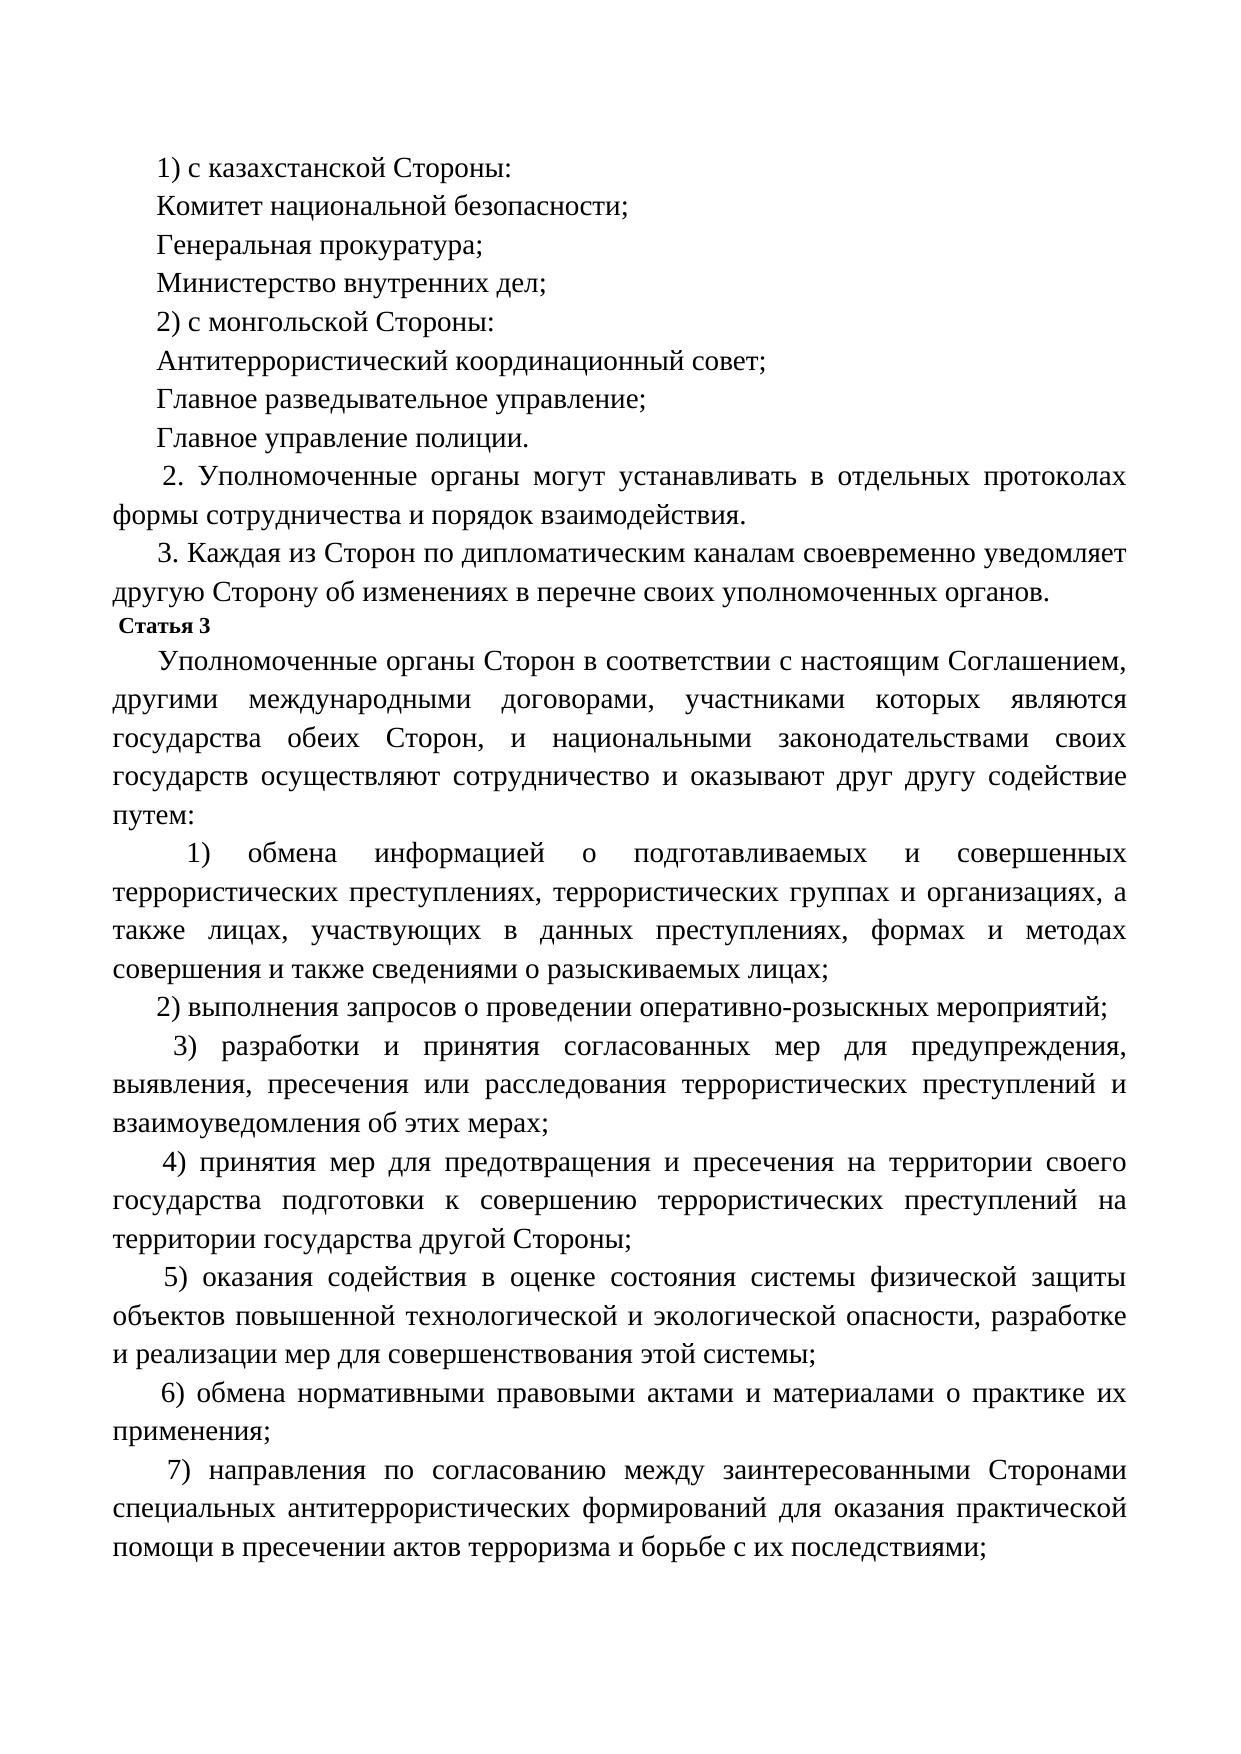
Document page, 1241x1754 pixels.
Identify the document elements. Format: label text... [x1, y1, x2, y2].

text Антитеррористический координационный совет; [112, 343, 1128, 376]
text Статья 3 [112, 612, 1128, 639]
text 2) с монгольской Стороны: [112, 304, 1128, 338]
text 2. Уполномоченные органы могут устанавливать в отдельных протоколах формы сотрудничества и порядок взаимодействия. [112, 458, 1128, 530]
text 5) оказания содействия в оценке состояния системы физической защиты объектов повышенной технологической и экологической опасности, разработке и реализации мер для совершенствования этой системы; [112, 1259, 1128, 1370]
text 3. Каждая из Сторон по дипломатическим каналам своевременно уведомляет другую Сторону об изменениях в перечне своих уполномоченных органов. [112, 535, 1128, 607]
text 4) принятия мер для предотвращения и пресечения на территории своего государства подготовки к совершению террористических преступлений на территории государства другой Стороны; [112, 1144, 1128, 1254]
text Уполномоченные органы Сторон в соответствии с настоящим Соглашением, другими международными договорами, участниками которых являются государства обеих Сторон, и национальными законодательствами своих государств осуществляют сотрудничество и оказывают друг другу содействие путем: [112, 643, 1128, 830]
text Главное управление полиции. [112, 420, 1128, 453]
text Комитет национальной безопасности; [112, 188, 1128, 222]
text 1) обмена информацией о подготавливаемых и совершенных террористических преступлениях, террористических группах и организациях, а также лицах, участвующих в данных преступлениях, формах и методах совершения и также сведениями о разыскиваемых лицах; [112, 835, 1128, 984]
text Министерство внутренних дел; [112, 266, 1128, 299]
text Главное разведывательное управление; [112, 381, 1128, 415]
text 2) выполнения запросов о проведении оперативно-розыскных мероприятий; [112, 989, 1128, 1023]
text 6) обмена нормативными правовыми актами и материалами о практике их применения; [112, 1375, 1128, 1447]
text Генеральная прокуратура; [112, 227, 1128, 261]
text 1) с казахстанской Стороны: [112, 150, 1128, 183]
text 7) направления по согласованию между заинтересованными Сторонами специальных антитеррористических формирований для оказания практической помощи в пресечении актов терроризма и борьбе с их последствиями; [112, 1452, 1128, 1563]
text 3) разработки и принятия согласованных мер для предупреждения, выявления, пресечения или расследования террористических преступлений и взаимоуведомления об этих мерах; [112, 1028, 1128, 1139]
